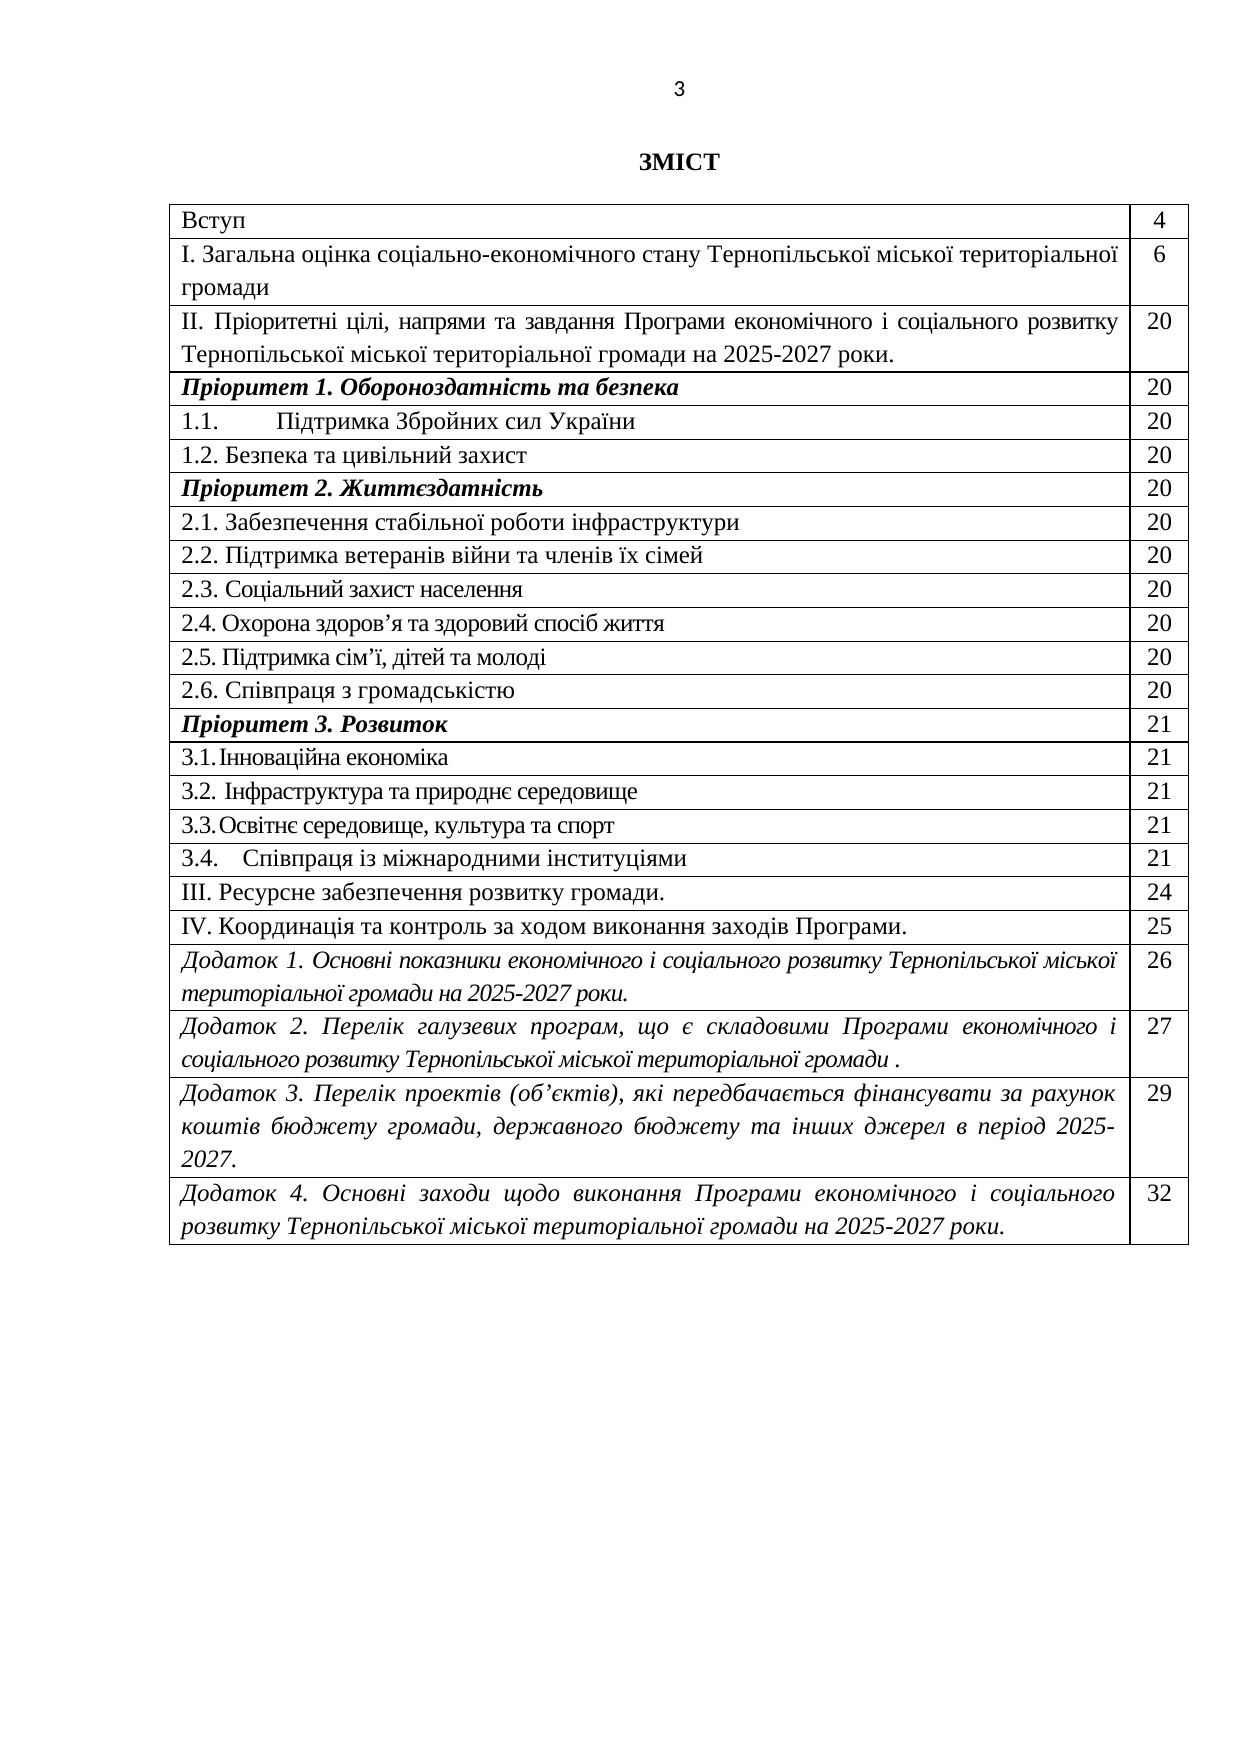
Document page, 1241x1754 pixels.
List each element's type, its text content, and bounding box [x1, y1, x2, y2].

table_cell 20 [1131, 608, 1188, 641]
table_cell 20 [1131, 507, 1188, 539]
table_cell Інноваційна економіка [170, 743, 1129, 775]
table_cell Інфраструктура та природнє середовище [170, 776, 1129, 809]
table_cell Додаток 3. Перелік проектів (об’єктів), які передбачається фінансувати за рахунок коштів бюджету громади, державного бюджету та інших джерел в період 2025-2027. [170, 1078, 1129, 1177]
table_cell 20 [1131, 574, 1188, 607]
table_cell ІV. Координація та контроль за ходом виконання заходів Програми. [170, 911, 1129, 944]
table_cell Пріоритет 1. Обороноздатність та безпека [170, 373, 1129, 405]
table_cell 21 [1131, 844, 1188, 876]
table_cell 2.2. Підтримка ветеранів війни та членів їх сімей [170, 541, 1129, 573]
table_cell Освітнє середовище, культура та спорт [170, 810, 1129, 842]
table_cell 20 [1131, 440, 1188, 472]
table_cell 6 [1131, 239, 1188, 305]
table_cell 2.4. Охорона здоров’я та здоровий спосіб життя [170, 608, 1129, 641]
table_cell 29 [1131, 1078, 1188, 1177]
table_cell 21 [1131, 709, 1188, 741]
table_cell 20 [1131, 675, 1188, 708]
table_cell Співпраця із міжнародними інституціями [170, 844, 1129, 876]
table_cell 1.2. Безпека та цивільний захист [170, 440, 1129, 472]
table_cell 2.5. Підтримка сім’ї, дітей та молоді [170, 642, 1129, 674]
table_cell 24 [1131, 877, 1188, 910]
table_cell 2.3. Соціальний захист населення [170, 574, 1129, 607]
table_cell Додаток 2. Перелік галузевих програм, що є складовими Програми економічного і соціального розвитку Тернопільської міської територіальної громади . [170, 1011, 1129, 1077]
table_cell Підтримка Збройних сил України [170, 406, 1129, 439]
table_cell І. Загальна оцінка соціально-економічного стану Тернопільської міської територіальної громади [170, 239, 1129, 305]
table_cell Пріоритет 2. Життєздатність [170, 473, 1129, 506]
table_cell 2.6. Співпраця з громадськістю [170, 675, 1129, 708]
table_cell 21 [1131, 743, 1188, 775]
table_cell Пріоритет 3. Розвиток [170, 709, 1129, 741]
table_cell 27 [1131, 1011, 1188, 1077]
table_cell 25 [1131, 911, 1188, 944]
table_header 4 [1131, 205, 1188, 238]
table_cell 20 [1131, 541, 1188, 573]
table_cell 20 [1131, 642, 1188, 674]
text ЗМІСТ [177, 147, 1181, 176]
table_cell 20 [1131, 306, 1188, 371]
table_cell ІІ. Пріоритетні цілі, напрями та завдання Програми економічного і соціального розвитку Тернопільської міської територіальної громади на 2025-2027 роки. [170, 306, 1129, 371]
table_cell Додаток 1. Основні показники економічного і соціального розвитку Тернопільської міської територіальної громади на 2025-2027 роки. [170, 945, 1129, 1010]
table_cell 2.1. Забезпечення стабільної роботи інфраструктури [170, 507, 1129, 539]
table_cell Додаток 4. Основні заходи щодо виконання Програми економічного і соціального розвитку Тернопільської міської територіальної громади на 2025-2027 роки. [170, 1178, 1129, 1243]
table_cell 21 [1131, 776, 1188, 809]
table_cell 32 [1131, 1178, 1188, 1243]
table_cell 21 [1131, 810, 1188, 842]
table_cell 26 [1131, 945, 1188, 1010]
table_cell 20 [1131, 473, 1188, 506]
table_cell 20 [1131, 373, 1188, 405]
table_cell III. Ресурсне забезпечення розвитку громади. [170, 877, 1129, 910]
table_header Вступ [170, 205, 1129, 238]
table_cell 20 [1131, 406, 1188, 439]
